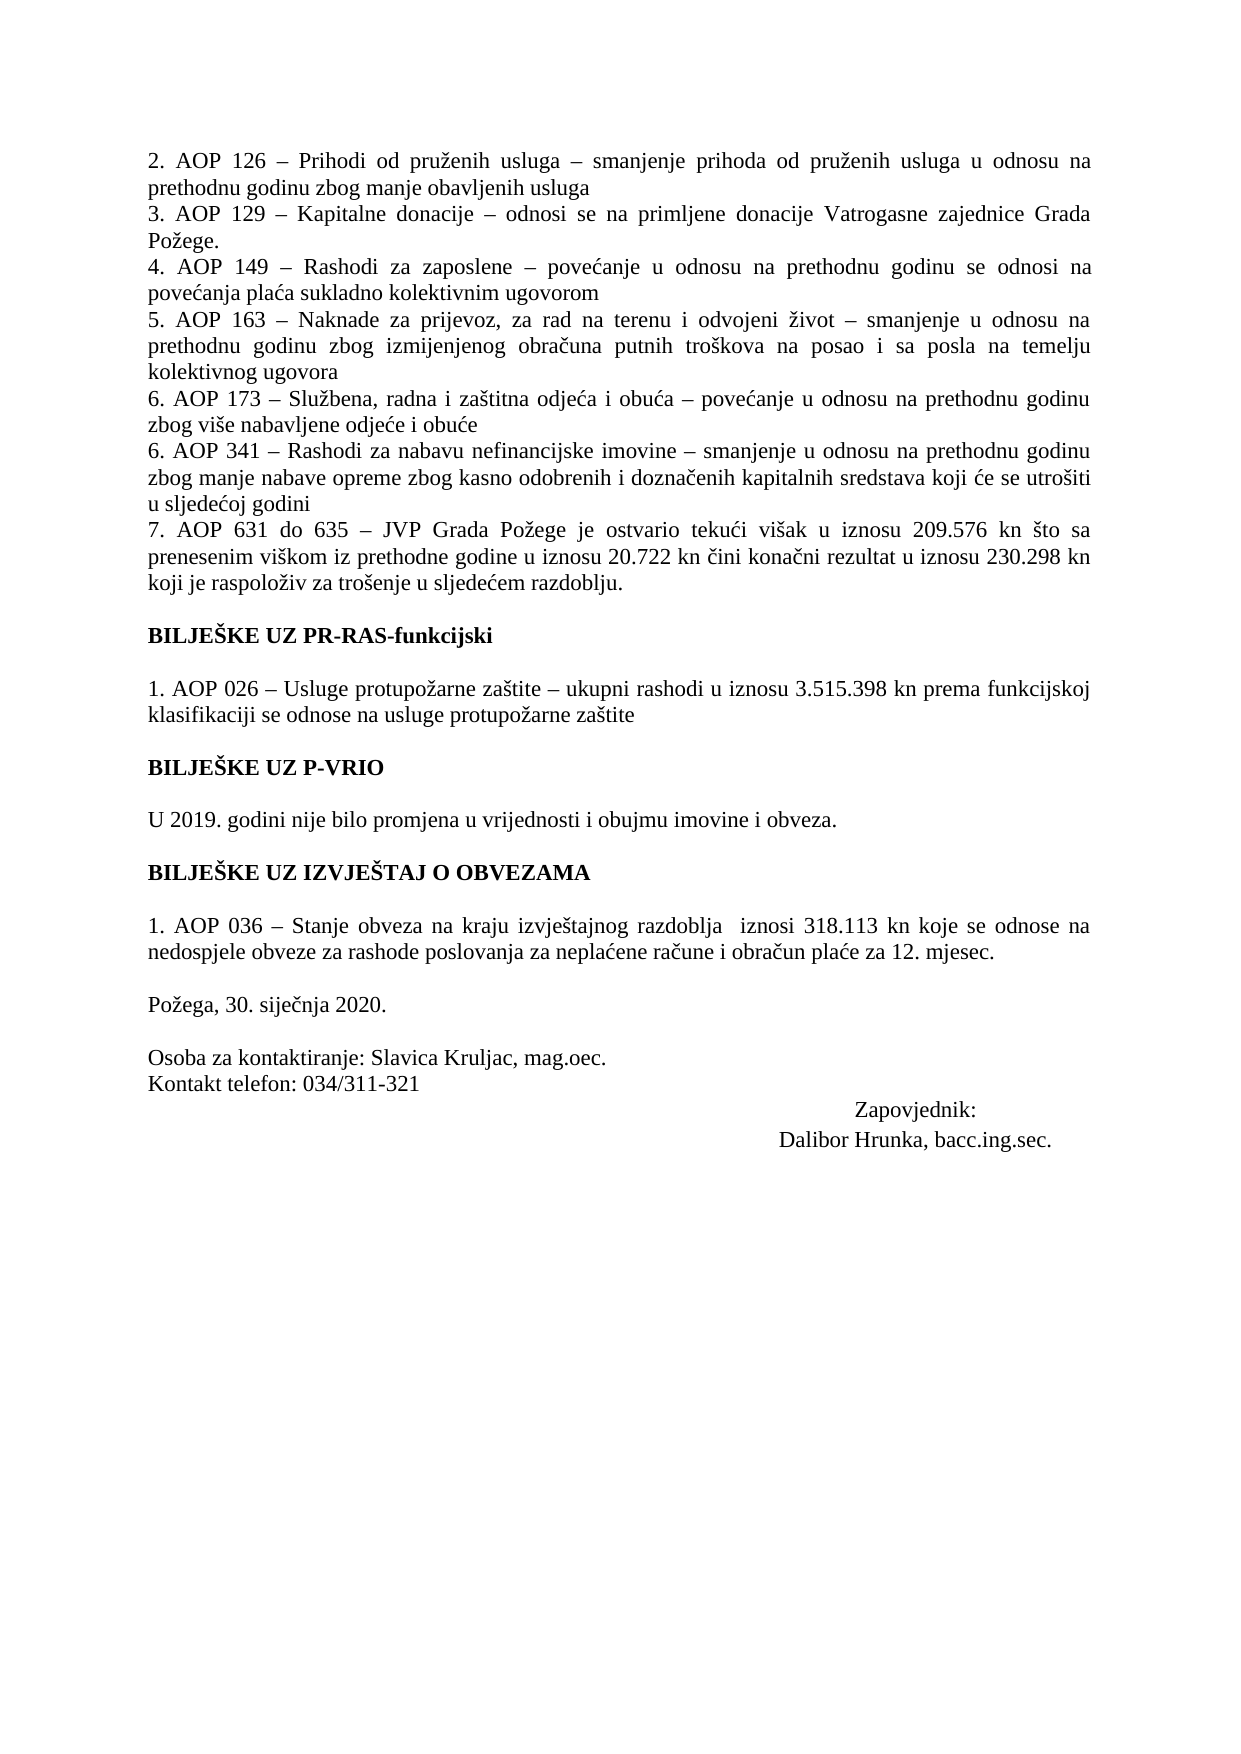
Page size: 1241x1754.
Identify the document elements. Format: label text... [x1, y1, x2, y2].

text Dalibor Hrunka, bacc.ing.sec. [738, 1127, 1093, 1153]
text 5. AOP 163 – Naknade za prijevoz, za rad na terenu i odvojeni život – smanjenje u odnosu na prethodnu godinu zbog izmijenjenog obračuna putnih troškova na posao i sa posla na temelju kolektivnog ugovora [148, 306, 1093, 385]
text 2. AOP 126 – Prihodi od pruženih usluga – smanjenje prihoda od pruženih usluga u odnosu na prethodnu godinu zbog manje obavljenih usluga [148, 148, 1093, 200]
text 6. AOP 341 – Rashodi za nabavu nefinancijske imovine – smanjenje u odnosu na prethodnu godinu zbog manje nabave opreme zbog kasno odobrenih i doznačenih kapitalnih sredstava koji će se utrošiti u sljedećoj godini [148, 437, 1093, 517]
text 6. AOP 173 – Službena, radna i zaštitna odjeća i obuća – povećanje u odnosu na prethodnu godinu zbog više nabavljene odjeće i obuće [148, 385, 1093, 437]
text Zapovjednik: [738, 1096, 1093, 1123]
text BILJEŠKE UZ P-VRIO [148, 754, 1093, 780]
text Požega, 30. siječnja 2020. [148, 991, 1093, 1017]
text 7. AOP 631 do 635 – JVP Grada Požege je ostvario tekući višak u iznosu 209.576 kn što sa prenesenim viškom iz prethodne godine u iznosu 20.722 kn čini konačni rezultat u iznosu 230.298 kn koji je raspoloživ za trošenje u sljedećem razdoblju. [148, 517, 1093, 596]
text BILJEŠKE UZ PR-RAS-funkcijski [148, 622, 1093, 648]
text 4. AOP 149 – Rashodi za zaposlene – povećanje u odnosu na prethodnu godinu se odnosi na povećanja plaća sukladno kolektivnim ugovorom [148, 253, 1093, 306]
text Kontakt telefon: 034/311-321 [148, 1070, 1093, 1096]
text 1. AOP 036 – Stanje obveza na kraju izvještajnog razdoblja iznosi 318.113 kn koje se odnose na nedospjele obveze za rashode poslovanja za neplaćene račune i obračun plaće za 12. mjesec. [148, 912, 1093, 964]
text BILJEŠKE UZ IZVJEŠTAJ O OBVEZAMA [148, 859, 1093, 886]
text 1. AOP 026 – Usluge protupožarne zaštite – ukupni rashodi u iznosu 3.515.398 kn prema funkcijskoj klasifikaciji se odnose na usluge protupožarne zaštite [148, 675, 1093, 727]
text Osoba za kontaktiranje: Slavica Kruljac, mag.oec. [148, 1044, 1093, 1070]
text 3. AOP 129 – Kapitalne donacije – odnosi se na primljene donacije Vatrogasne zajednice Grada Požege. [148, 200, 1093, 253]
text U 2019. godini nije bilo promjena u vrijednosti i obujmu imovine i obveza. [148, 806, 1093, 833]
